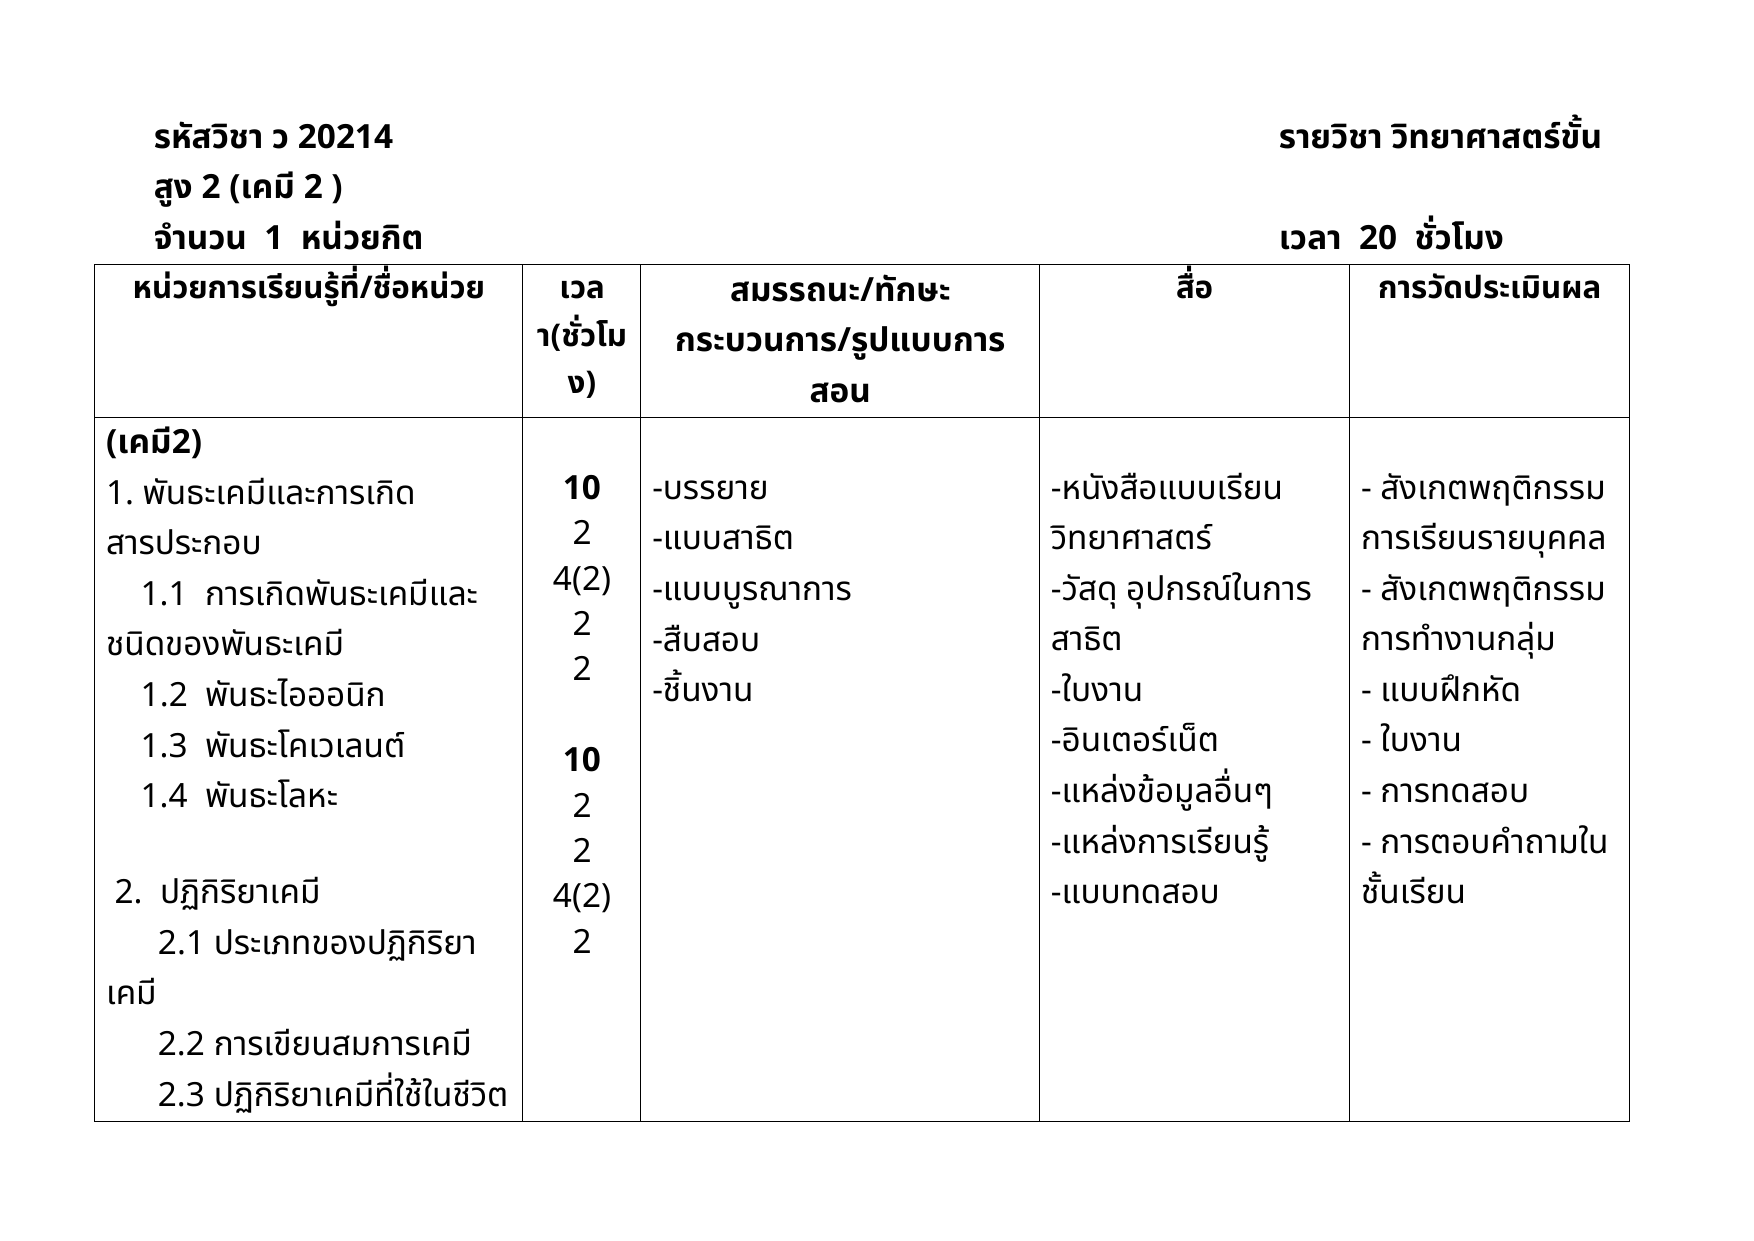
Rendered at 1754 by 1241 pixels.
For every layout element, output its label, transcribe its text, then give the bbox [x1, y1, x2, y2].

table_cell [641, 418, 1039, 1121]
table_header หน่วยการเรียนรู้ที่/ชื่อหน่วย [95, 265, 522, 417]
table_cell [95, 418, 522, 1121]
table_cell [1040, 418, 1349, 1121]
table_header เวลา(ชั่วโมง) [523, 265, 640, 417]
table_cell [523, 418, 640, 1121]
text จำนวน 1 หน่วยกิต เวลา 20 ชั่วโมง [153, 214, 1612, 264]
text รหัสวิชา ว 20214 รายวิชา วิทยาศาสตร์ขั้นสูง 2 (เคมี 2 ) [153, 112, 1612, 214]
table_header สมรรถนะ/ทักษะกระบวนการ/รูปแบบการสอน [641, 265, 1039, 417]
table_header การวัดประเมินผล [1350, 265, 1629, 417]
table_header สื่อ [1040, 265, 1349, 417]
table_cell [1350, 418, 1629, 1121]
